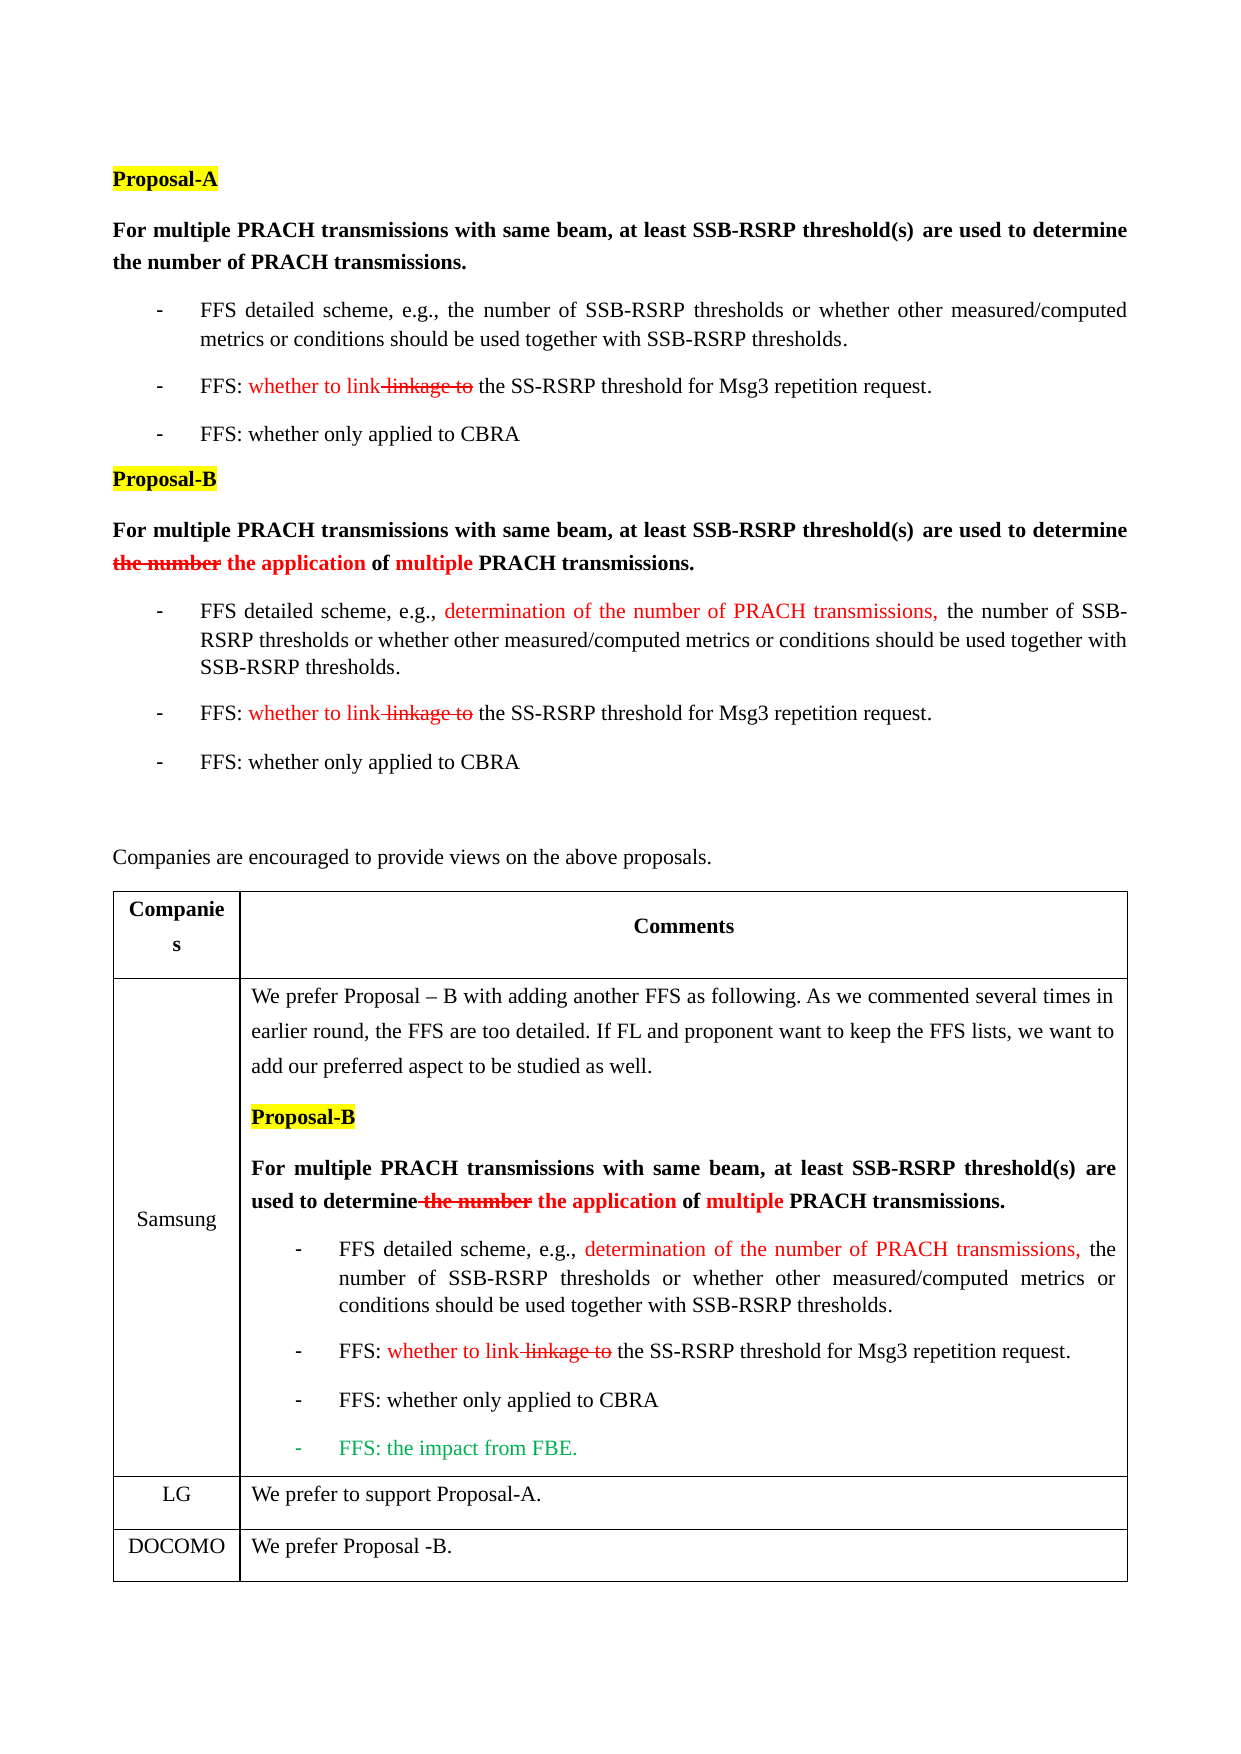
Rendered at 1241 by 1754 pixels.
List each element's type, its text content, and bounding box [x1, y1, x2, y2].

table_cell We prefer to support Proposal-A. [241, 1477, 1127, 1528]
list FFS detailed scheme, e.g., the number of SSB-RSRP thresholds or whether other measured/computed metrics or conditions should be used together with SSB-RSRP thresholds. [156, 294, 1128, 351]
list FFS: whether to link linkage to the SS-RSRP threshold for Msg3 repetition request. [156, 369, 1128, 399]
table_header Companies [114, 892, 239, 978]
text Proposal-B [112, 462, 1128, 495]
list FFS: whether only applied to CBRA [156, 418, 1128, 448]
list FFS detailed scheme, e.g., determination of the number of PRACH transmissions, the number of SSB-RSRP thresholds or whether other measured/computed metrics or conditions should be used together with SSB-RSRP thresholds. [156, 595, 1128, 679]
table_cell Samsung [114, 979, 239, 1476]
text Proposal-A [112, 162, 1128, 194]
list FFS: whether to link linkage to the SS-RSRP threshold for Msg3 repetition request. [156, 697, 1128, 727]
text Companies are encouraged to provide views on the above proposals. [112, 841, 1128, 873]
table_cell We prefer Proposal -B. [241, 1530, 1127, 1581]
list FFS: whether only applied to CBRA [156, 746, 1128, 775]
table_header Comments [241, 892, 1127, 978]
table_cell LG [114, 1477, 239, 1528]
text For multiple PRACH transmissions with same beam, at least SSB-RSRP threshold(s) are used to determine the number of PRACH transmissions. [112, 213, 1128, 278]
table_cell DOCOMO [114, 1530, 239, 1581]
text For multiple PRACH transmissions with same beam, at least SSB-RSRP threshold(s) are used to determine the number the application of multiple PRACH transmissions. [112, 514, 1128, 579]
table_cell We prefer Proposal – B with adding another FFS as following. As we commented several times in earlier round, the FFS are too detailed. If FL and proponent want to keep the FFS lists, we want to add our preferred aspect to be studied as well. Proposal-B For multiple PRACH transmissions with same beam, at least SSB-RSRP threshold(s) are used to determine the number the application of multiple PRACH transmissions. FFS detailed scheme, e.g., determination of the number of PRACH transmissions, the number of SSB-RSRP thresholds or whether other measured/computed metrics or conditions should be used together with SSB-RSRP thresholds. FFS: whether to link linkage to the SS-RSRP threshold for Msg3 repetition request. FFS: whether only applied to CBRA FFS: the impact from FBE. [241, 979, 1127, 1476]
